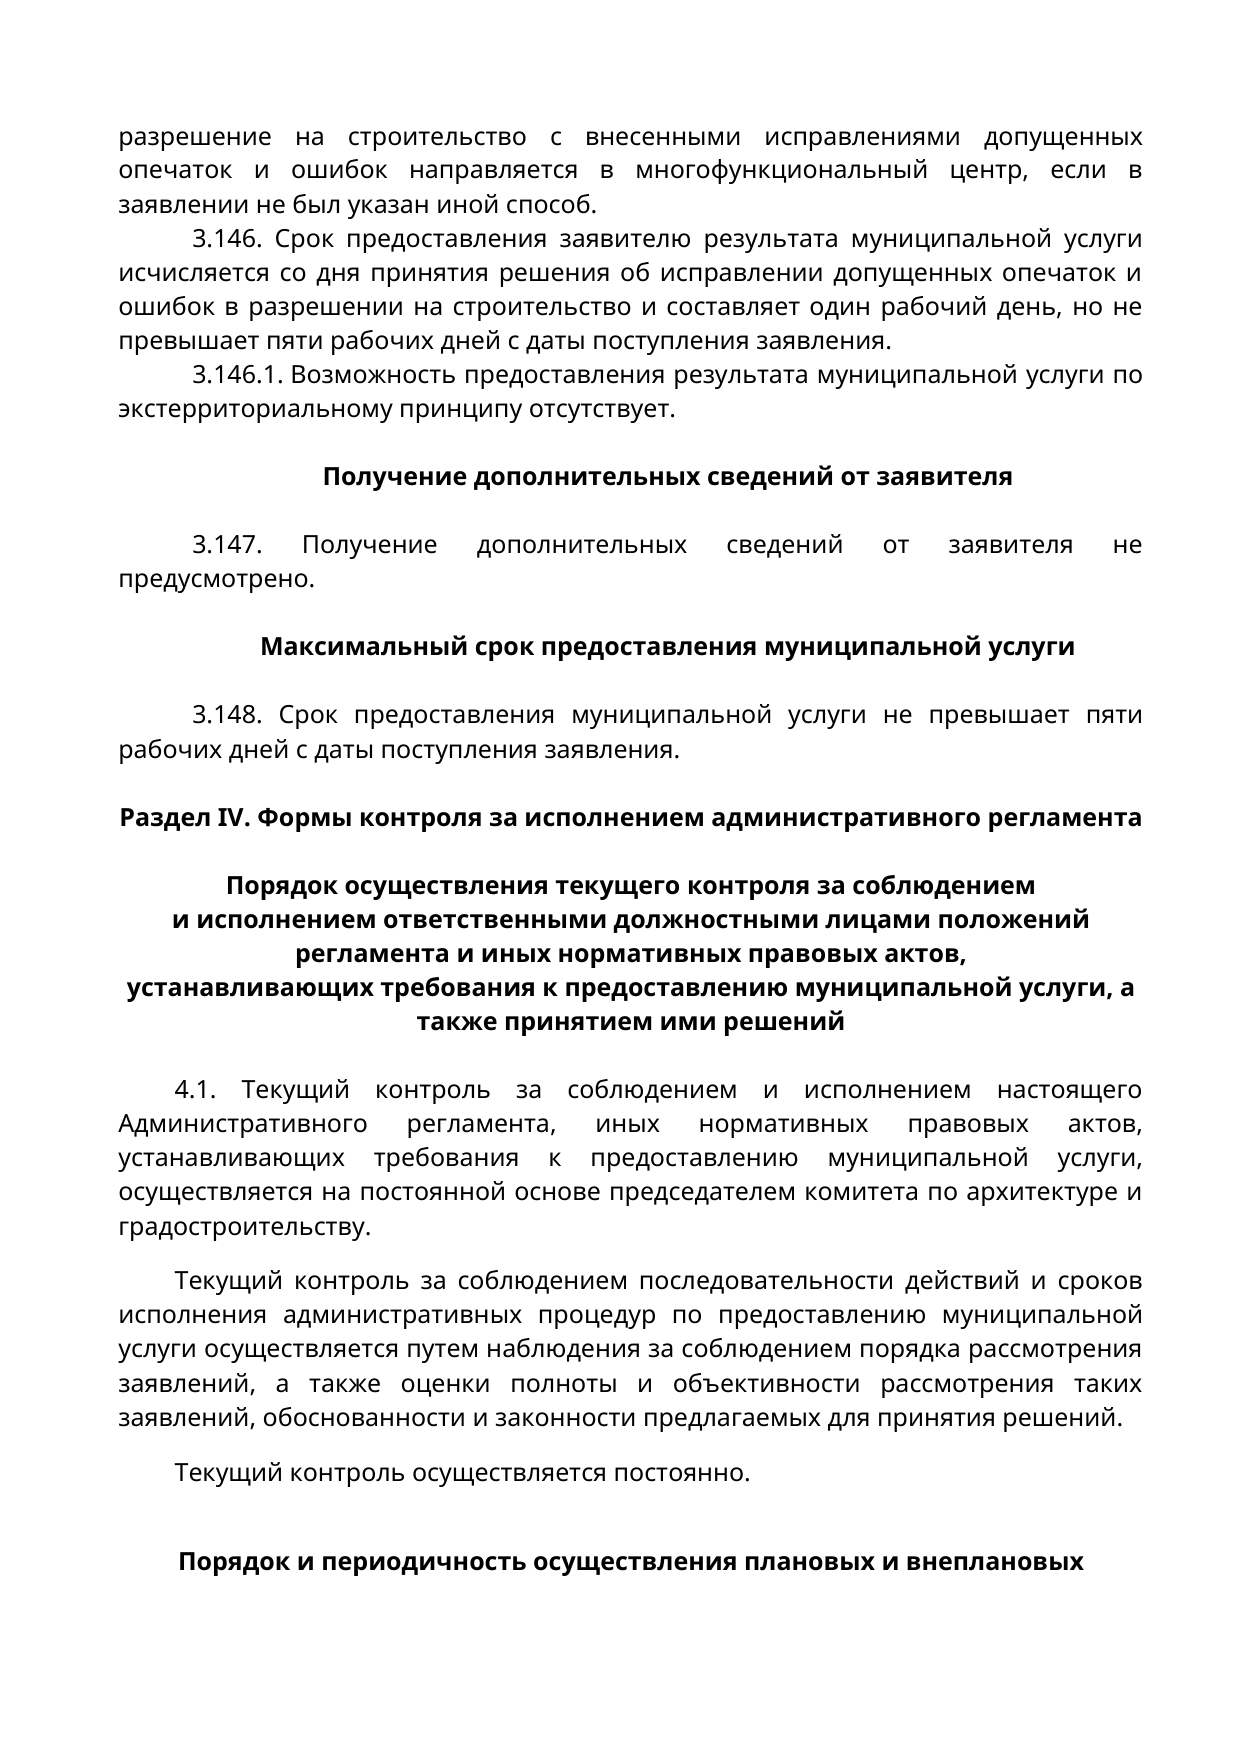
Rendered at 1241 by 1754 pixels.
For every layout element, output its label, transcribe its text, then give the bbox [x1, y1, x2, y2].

text Максимальный срок предоставления муниципальной услуги [118, 629, 1144, 663]
text Текущий контроль осуществляется постоянно. [118, 1454, 1144, 1488]
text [118, 118, 1144, 220]
list Раздел IV. Формы контроля за исполнением административного регламента [118, 799, 1144, 833]
text регламента и иных нормативных правовых актов, [118, 936, 1144, 970]
text 3.146.1. Возможность предоставления результата муниципальной услуги по экстерриториальному принципу отсутствует. [118, 357, 1144, 425]
text Порядок осуществления текущего контроля за соблюдением [118, 867, 1144, 902]
text Текущий контроль за соблюдением последовательности действий и сроков исполнения административных процедур по предоставлению муниципальной услуги осуществляется путем наблюдения за соблюдением порядка рассмотрения заявлений, а также оценки полноты и объективности рассмотрения таких заявлений, обоснованности и законности предлагаемых для принятия решений. [118, 1263, 1144, 1433]
text и исполнением ответственными должностными лицами положений [118, 902, 1144, 936]
text Порядок и периодичность осуществления плановых и внеплановых [118, 1543, 1144, 1577]
text 4.1. Текущий контроль за соблюдением и исполнением настоящего Административного регламента, иных нормативных правовых актов, устанавливающих требования к предоставлению муниципальной услуги, осуществляется на постоянной основе председателем комитета по архитектуре и градостроительству. [118, 1072, 1144, 1242]
text устанавливающих требования к предоставлению муниципальной услуги, а также принятием ими решений [118, 970, 1144, 1038]
text 3.147. Получение дополнительных сведений от заявителя не предусмотрено. [118, 527, 1144, 595]
text 3.148. Срок предоставления муниципальной услуги не превышает пяти рабочих дней с даты поступления заявления. [118, 697, 1144, 765]
text 3.146. Срок предоставления заявителю результата муниципальной услуги исчисляется со дня принятия решения об исправлении допущенных опечаток и ошибок в разрешении на строительство и составляет один рабочий день, но не превышает пяти рабочих дней с даты поступления заявления. [118, 220, 1144, 357]
text Получение дополнительных сведений от заявителя [118, 459, 1144, 493]
